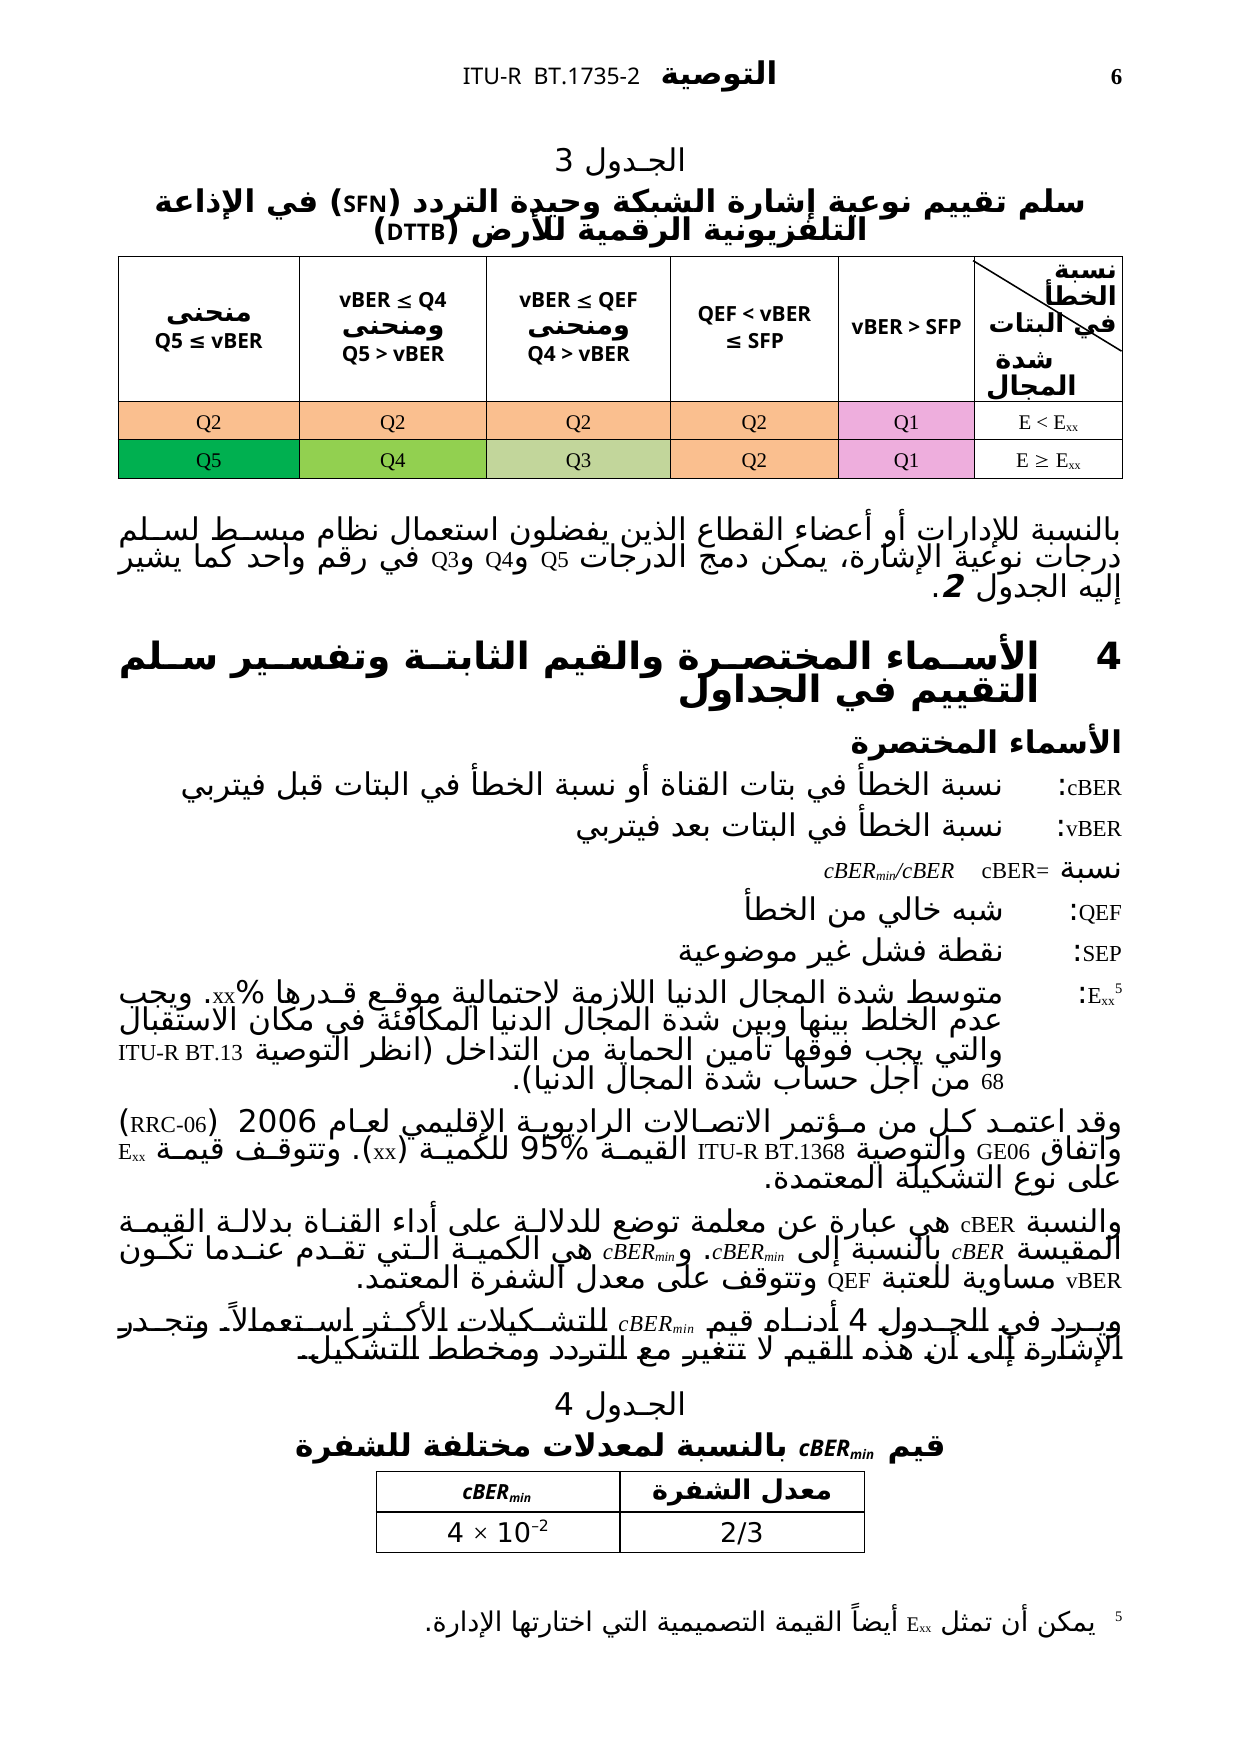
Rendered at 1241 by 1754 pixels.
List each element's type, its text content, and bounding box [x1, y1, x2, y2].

text نسبة cBER= cBERmin/cBER [118, 855, 1122, 884]
table_cell Q1 [839, 440, 974, 478]
text بالنسبة للإدارات أو أعضاء القطاع الذين يفضلون استعمال نظام مبسط لسلم درجات نوعية الإشارة، يمكن دمج الدرجات Q5 وQ4 وQ3 في رقم واحد كما يشير إليه الجدول 2. [118, 517, 1122, 604]
text QEF: شبه خالي من الخطأ [118, 897, 1122, 926]
table_header نسبة الخطأ في البتات شدة المجال [975, 257, 1122, 349]
text Exx: متوسط شدة المجال الدنيا اللازمة لاحتمالية موقع قدرها %xx. ويجب عدم الخلط بينها وبين شدة المجال الدنيا المكافئة في مكان الاستقبال والتي يجب فوقها تأمين الحماية من التداخل (انظر التوصية ITU-R BT.1368 من أجل حساب شدة المجال الدنيا). [118, 980, 1122, 1096]
text والنسبة cBER هي عبارة عن معلمة توضع للدلالة على أداء القناة بدلالة القيمة المقيسة cBER بالنسبة إلى cBERmin. وcBERmin هي الكمية التي تقدم عندما تكون vBER مساوية للعتبة QEF وتتوقف على معدل الشفرة المعتمد. [118, 1209, 1122, 1296]
table_header معدل الشفرة [621, 1472, 864, 1511]
table_cell Q2 [300, 402, 486, 439]
table_cell Q4 [300, 440, 486, 478]
table_cell Q2 [671, 402, 838, 439]
text vBER: نسبة الخطأ في البتات بعد فيتربي [118, 813, 1122, 843]
table_header QEF < vBER ≤ SFP [671, 257, 838, 401]
table_header vBER > SFP [839, 257, 974, 401]
table_cell Q5 [119, 440, 299, 478]
title قيم cBERmin بالنسبة لمعدلات مختلفة للشفرة [323, 1433, 1122, 1462]
table_header vBER QEF ومنحنى Q4 > vBER [487, 257, 670, 401]
table_header منحنى Q5 ≤ vBER [119, 257, 299, 401]
text cBER: نسبة الخطأ في بتات القناة أو نسبة الخطأ في البتات قبل فيتربي [118, 772, 1122, 801]
table_cell Q2 [119, 402, 299, 439]
table_cell E < Exx [975, 402, 1122, 439]
table_cell 2–10 × 4 [377, 1513, 619, 1552]
subtitle 4 الأسماء المختصرة والقيم الثابتة وتفسير سلم التقييم في الجداول [118, 642, 1122, 712]
text SEP: نقطة فشل غير موضوعية [118, 938, 1122, 967]
table_cell Q2 [487, 402, 670, 439]
table_header cBERmin [377, 1472, 619, 1511]
text ويرد في الجدول 4 أدناه قيم cBERmin للتشكيلات الأكثر استعمالاً. وتجدر الإشارة إلى أن هذه القيم لا تتغير مع التردد ومخطط التشكيل. [118, 1309, 1122, 1367]
table_header نسبة الخطأ في البتات شدة المجال [975, 264, 1122, 401]
table_cell E Exx [975, 440, 1122, 478]
text الجـدول 4 [118, 1392, 1122, 1421]
text الجـدول 3 [118, 148, 1122, 177]
subtitle الأسماء المختصرة [879, 730, 1122, 759]
table_cell Q2 [671, 440, 838, 478]
subtitle الأسماء المختصرة [118, 730, 979, 759]
table_header vBER Q4 ومنحنى Q5 > vBER [300, 257, 486, 401]
title سلم تقييم نوعية إشارة الشبكة وحيدة التردد (SFN) في الإذاعة التلفزيونية الرقمية للأرض (DTTB) [118, 189, 1122, 247]
table_cell Q3 [487, 440, 670, 478]
title قيم cBERmin بالنسبة لمعدلات مختلفة للشفرة [118, 1433, 391, 1462]
text وقد اعتمد كل من مؤتمر الاتصالات الراديوية الإقليمي لعام 2006 (RRC-06) واتفاق GE06 والتوصية ITU-R BT.1368 القيمة %95 للكمية (xx). وتتوقف قيمة Exx على نوع التشكيلة المعتمدة. [118, 1109, 1122, 1196]
table_cell Q1 [839, 402, 974, 439]
table_cell 2/3 [621, 1513, 864, 1552]
